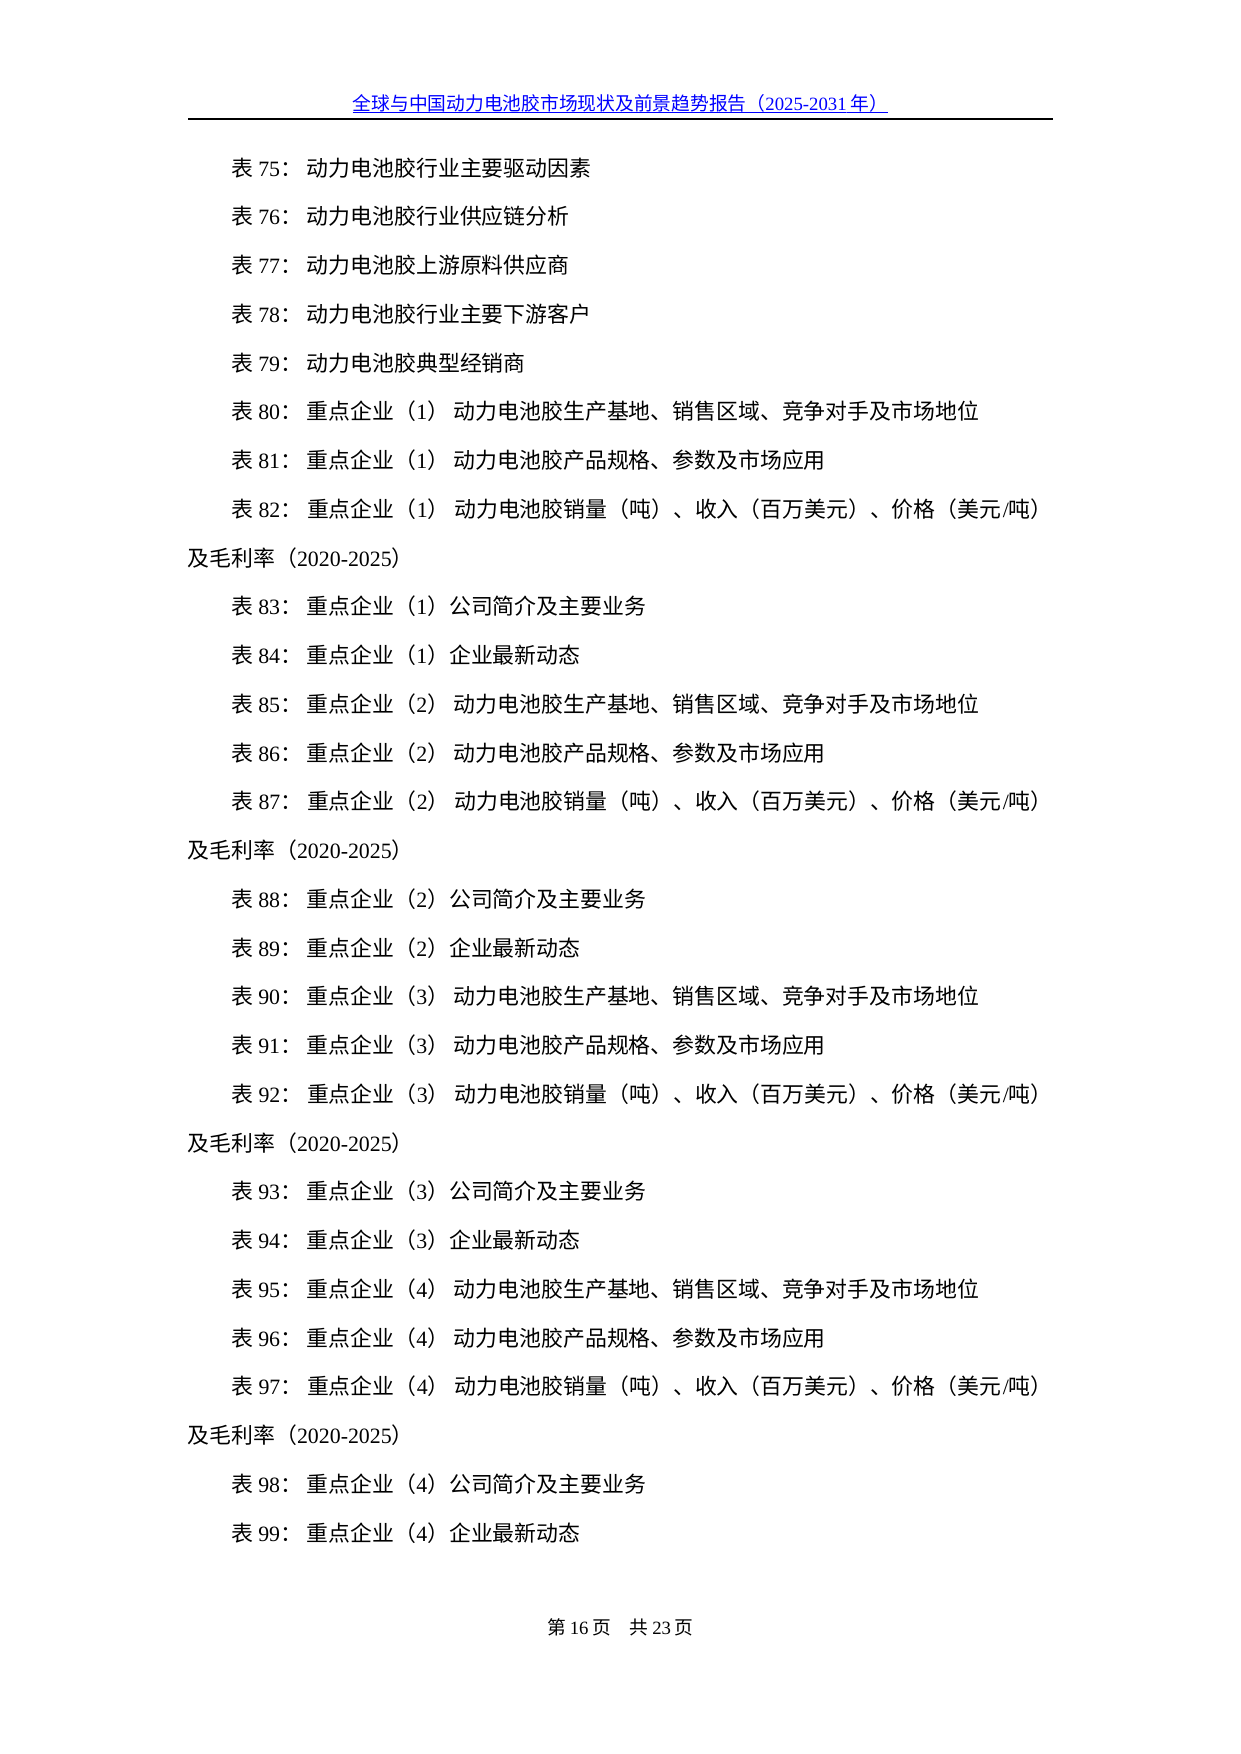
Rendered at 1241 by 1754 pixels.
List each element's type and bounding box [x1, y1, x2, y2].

text [187, 150, 1053, 1548]
